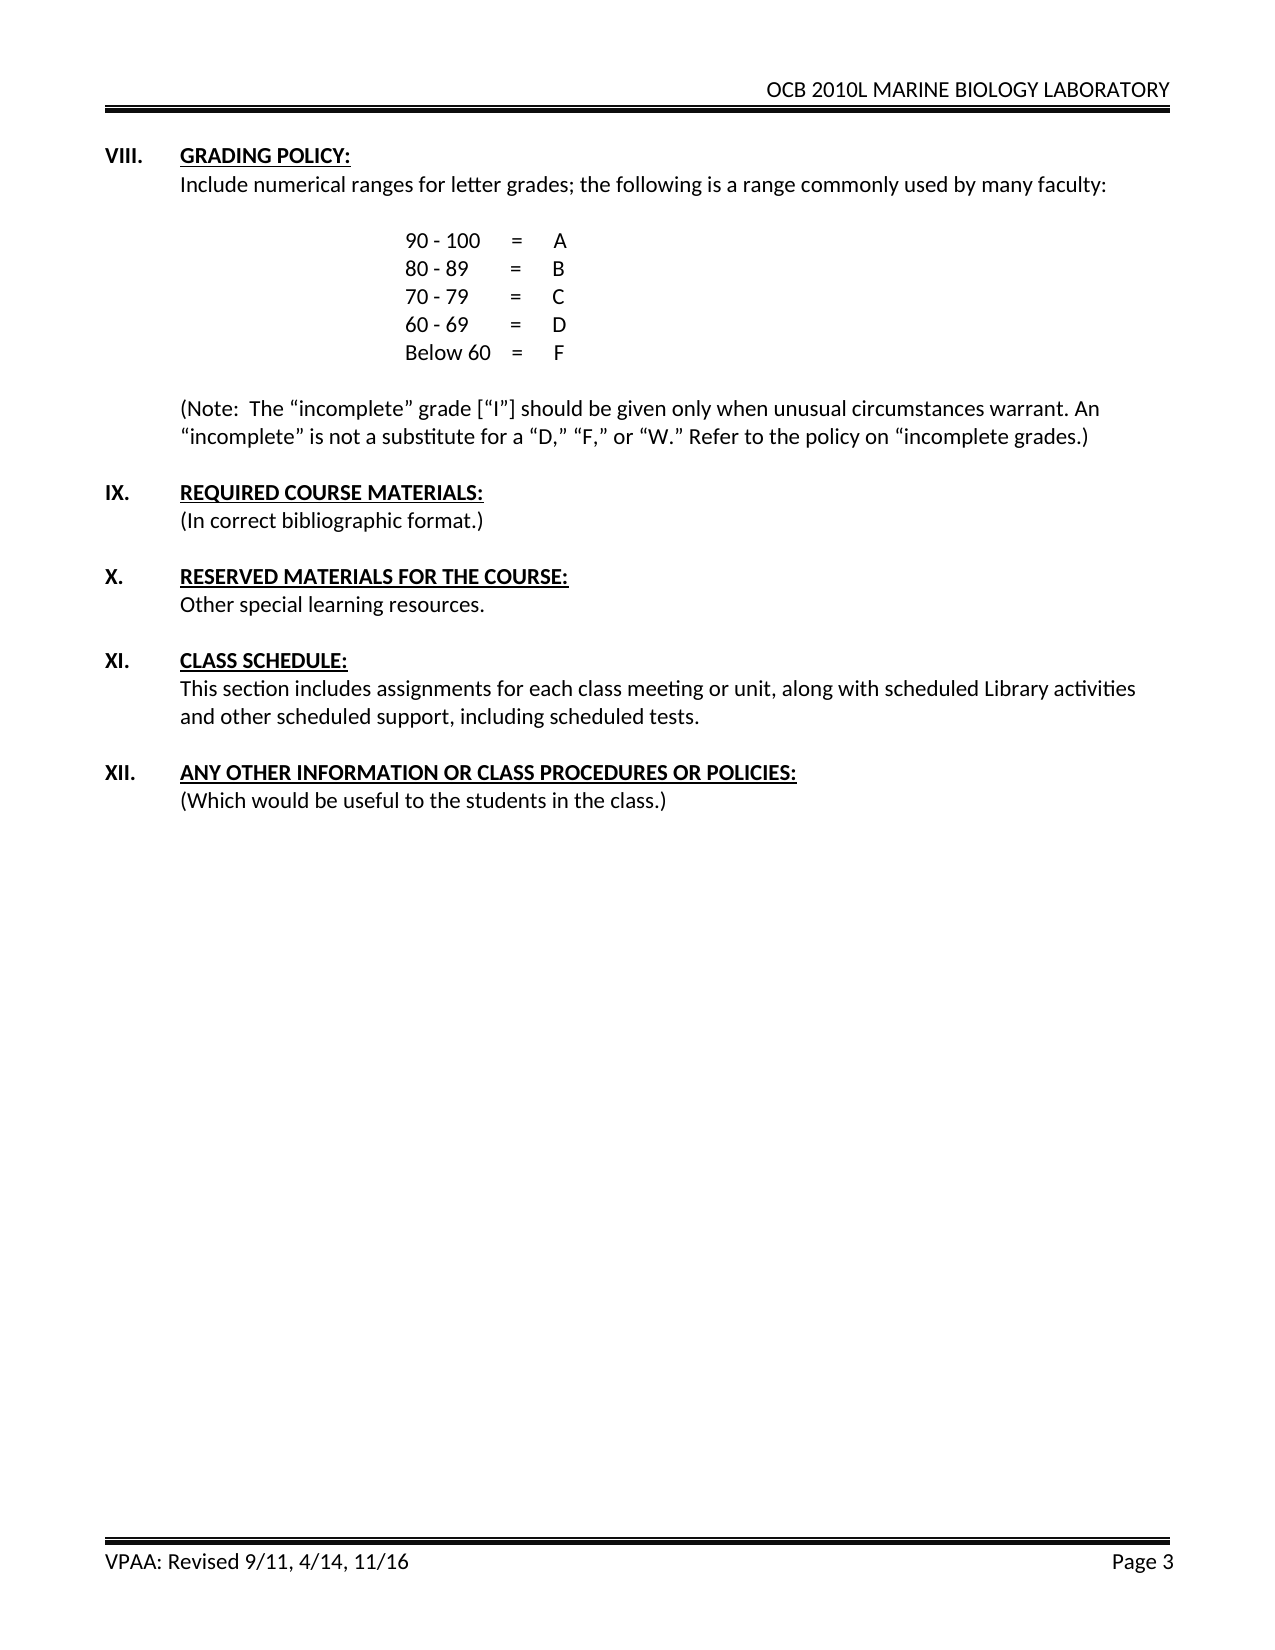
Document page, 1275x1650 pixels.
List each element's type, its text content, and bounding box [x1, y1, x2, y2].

text 60 - 69 = D [405, 310, 1170, 338]
text This section includes assignments for each class meeting or unit, along with scheduled Library activities and other scheduled support, including scheduled tests. [180, 674, 1170, 730]
list ANY OTHER INFORMATION OR CLASS PROCEDURES OR POLICIES: [105, 758, 1170, 786]
text Other special learning resources. [180, 590, 1170, 618]
text 80 - 89 = B [405, 254, 1170, 282]
list CLASS SCHEDULE: [105, 646, 1170, 674]
text 90 - 100 = A [405, 226, 1170, 254]
list RESERVED MATERIALS FOR THE COURSE: [105, 562, 1170, 590]
list REQUIRED COURSE MATERIALS: [105, 478, 1170, 506]
list GRADING POLICY: [105, 142, 1170, 170]
text (In correct bibliographic format.) [180, 506, 1170, 534]
text Include numerical ranges for letter grades; the following is a range commonly used by many faculty: [180, 170, 1170, 198]
text Below 60 = F [405, 338, 1170, 366]
text 70 - 79 = C [405, 282, 1170, 310]
text (Note: The “incomplete” grade [“I”] should be given only when unusual circumstances warrant. An “incomplete” is not a substitute for a “D,” “F,” or “W.” Refer to the policy on “incomplete grades.) [180, 394, 1170, 450]
text (Which would be useful to the students in the class.) [180, 786, 1170, 814]
